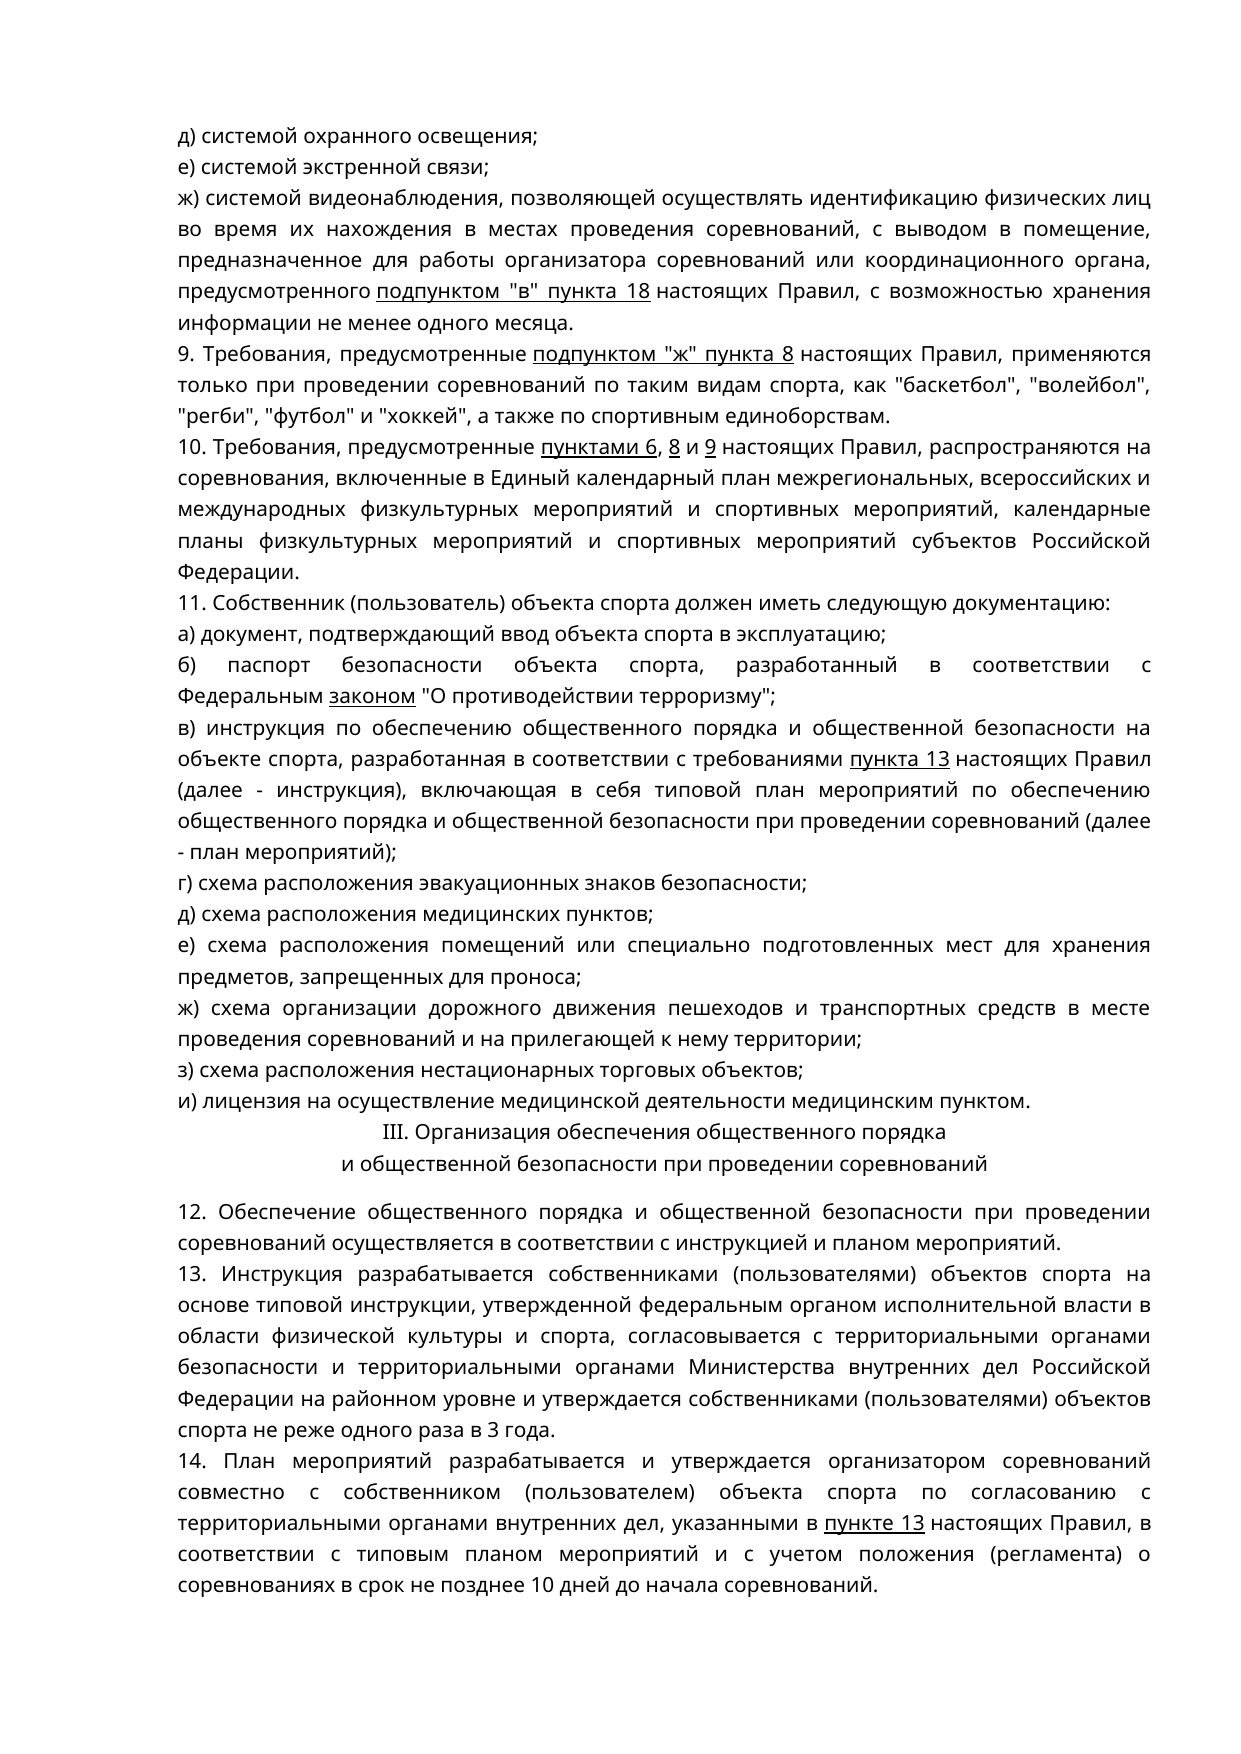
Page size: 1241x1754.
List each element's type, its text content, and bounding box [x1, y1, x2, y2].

text 14. План мероприятий разрабатывается и утверждается организатором соревнований совместно с собственником (пользователем) объекта спорта по согласованию с территориальными органами внутренних дел, указанными в пункте 13 настоящих Правил, в соответствии с типовым планом мероприятий и с учетом положения (регламента) о соревнованиях в срок не позднее 10 дней до начала соревнований. [177, 1443, 1152, 1599]
text д) системой охранного освещения; [177, 118, 1152, 149]
text 12. Обеспечение общественного порядка и общественной безопасности при проведении соревнований осуществляется в соответствии с инструкцией и планом мероприятий. [177, 1194, 1152, 1256]
text ж) системой видеонаблюдения, позволяющей осуществлять идентификацию физических лиц во время их нахождения в местах проведения соревнований, с выводом в помещение, предназначенное для работы организатора соревнований или координационного органа, предусмотренного подпунктом "в" пункта 18 настоящих Правил, с возможностью хранения информации не менее одного месяца. [177, 180, 1152, 336]
text ж) схема организации дорожного движения пешеходов и транспортных средств в месте проведения соревнований и на прилегающей к нему территории; [177, 990, 1152, 1052]
text 13. Инструкция разрабатывается собственниками (пользователями) объектов спорта на основе типовой инструкции, утвержденной федеральным органом исполнительной власти в области физической культуры и спорта, согласовывается с территориальными органами безопасности и территориальными органами Министерства внутренних дел Российской Федерации на районном уровне и утверждается собственниками (пользователями) объектов спорта не реже одного раза в 3 года. [177, 1256, 1152, 1443]
text 9. Требования, предусмотренные подпунктом "ж" пункта 8 настоящих Правил, применяются только при проведении соревнований по таким видам спорта, как "баскетбол", "волейбол", "регби", "футбол" и "хоккей", а также по спортивным единоборствам. [177, 336, 1152, 429]
text г) схема расположения эвакуационных знаков безопасности; [177, 866, 1152, 897]
text б) паспорт безопасности объекта спорта, разработанный в соответствии с Федеральным законом "О противодействии терроризму"; [177, 648, 1152, 710]
text е) схема расположения помещений или специально подготовленных мест для хранения предметов, запрещенных для проноса; [177, 928, 1152, 990]
text а) документ, подтверждающий ввод объекта спорта в эксплуатацию; [177, 616, 1152, 648]
text 10. Требования, предусмотренные пунктами 6, 8 и 9 настоящих Правил, распространяются на соревнования, включенные в Единый календарный план межрегиональных, всероссийских и международных физкультурных мероприятий и спортивных мероприятий, календарные планы физкультурных мероприятий и спортивных мероприятий субъектов Российской Федерации. [177, 429, 1152, 585]
text и общественной безопасности при проведении соревнований [177, 1146, 1152, 1177]
text д) схема расположения медицинских пунктов; [177, 897, 1152, 928]
text и) лицензия на осуществление медицинской деятельности медицинским пунктом. [177, 1084, 1152, 1115]
text 11. Собственник (пользователь) объекта спорта должен иметь следующую документацию: [177, 585, 1152, 616]
text III. Организация обеспечения общественного порядка [177, 1115, 1152, 1146]
text е) системой экстренной связи; [177, 149, 1152, 180]
text з) схема расположения нестационарных торговых объектов; [177, 1052, 1152, 1084]
text в) инструкция по обеспечению общественного порядка и общественной безопасности на объекте спорта, разработанная в соответствии с требованиями пункта 13 настоящих Правил (далее - инструкция), включающая в себя типовой план мероприятий по обеспечению общественного порядка и общественной безопасности при проведении соревнований (далее - план мероприятий); [177, 710, 1152, 866]
